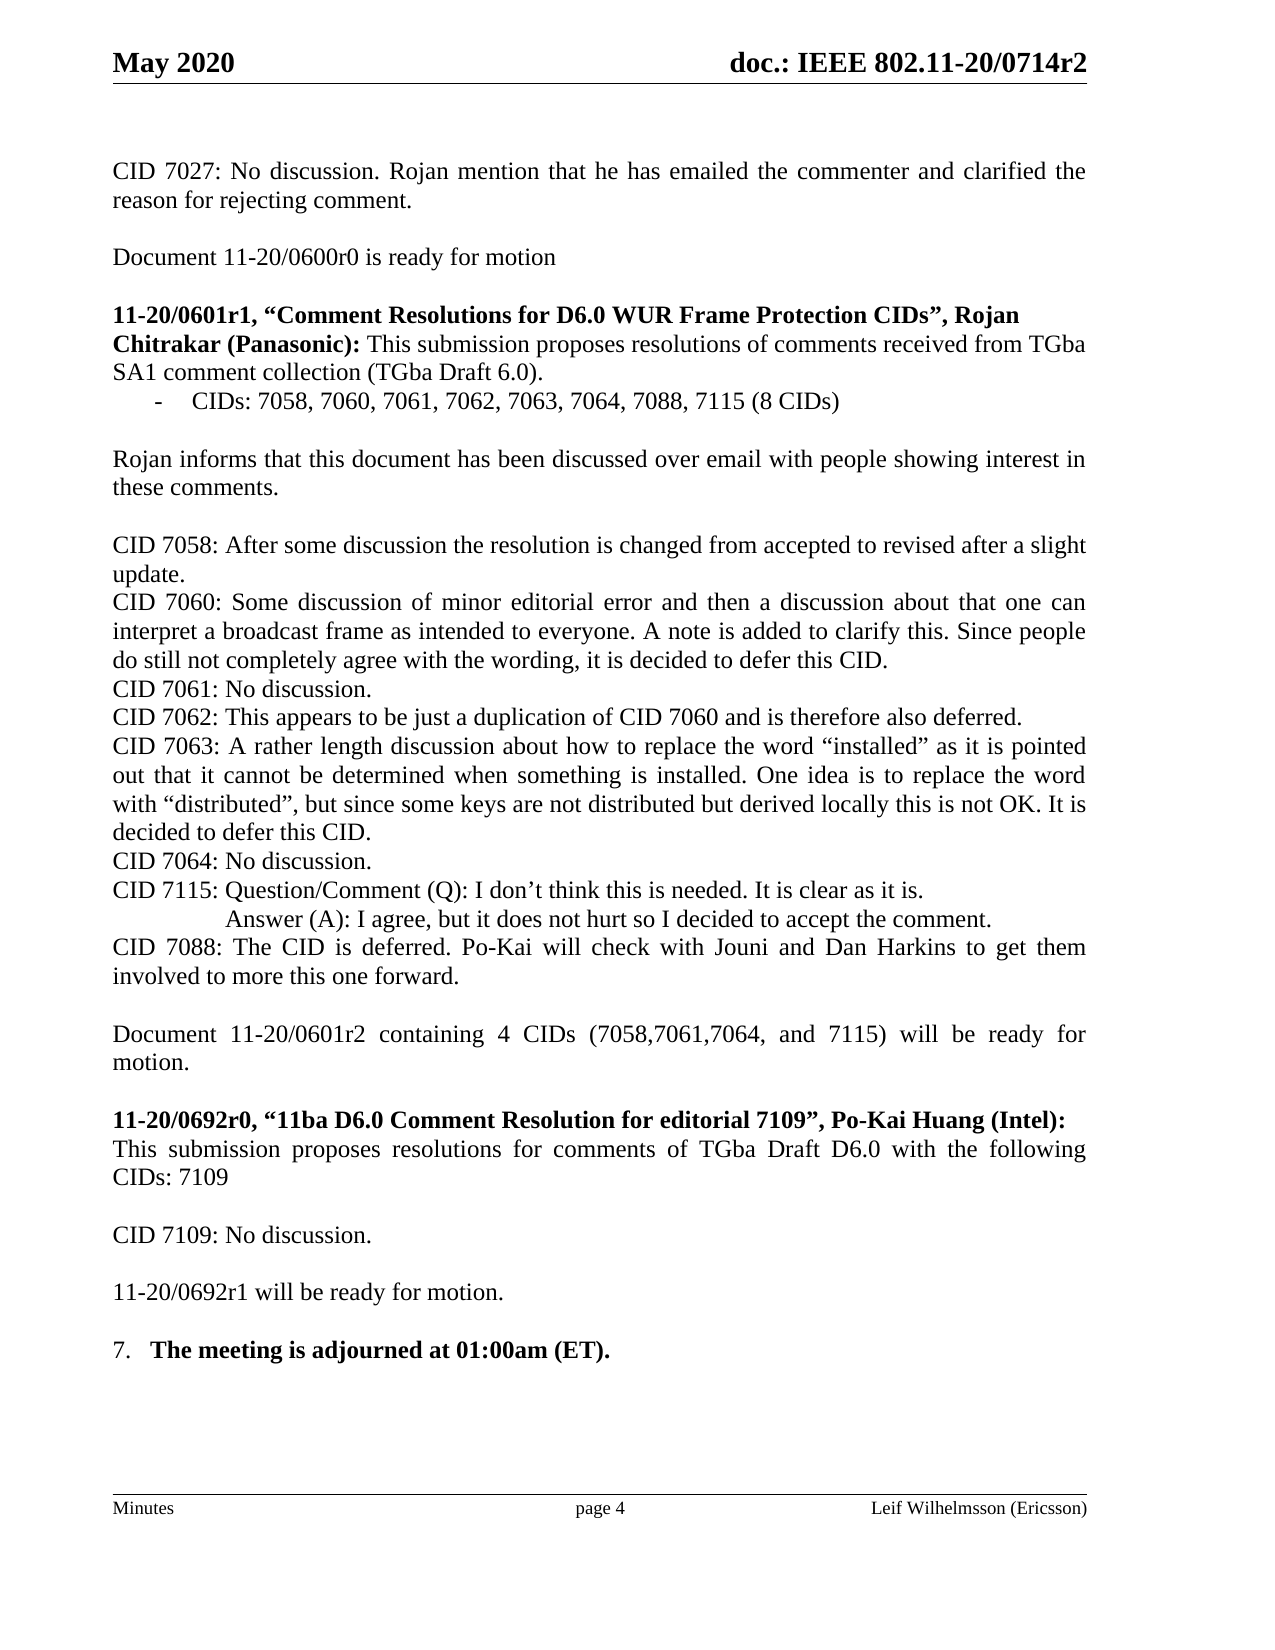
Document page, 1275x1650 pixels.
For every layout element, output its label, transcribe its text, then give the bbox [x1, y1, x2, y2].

text CID 7061: No discussion. [112, 674, 1087, 702]
text CID 7062: This appears to be just a duplication of CID 7060 and is therefore also deferred. [112, 702, 1087, 731]
text CID 7060: Some discussion of minor editorial error and then a discussion about that one can interpret a broadcast frame as intended to everyone. A note is added to clarify this. Since people do still not completely agree with the wording, it is decided to defer this CID. [112, 587, 1087, 674]
text CID 7058: After some discussion the resolution is changed from accepted to revised after a slight update. [112, 530, 1087, 587]
text 11-20/0601r1, “Comment Resolutions for D6.0 WUR Frame Protection CIDs”, Rojan Chitrakar (Panasonic): This submission proposes resolutions of comments received from TGba SA1 comment collection (TGba Draft 6.0). [112, 300, 1087, 386]
text Rojan informs that this document has been discussed over email with people showing interest in these comments. [112, 444, 1087, 501]
text This submission proposes resolutions for comments of TGba Draft D6.0 with the following CIDs: 7109 [112, 1134, 1087, 1191]
text CID 7063: A rather length discussion about how to replace the word “installed” as it is pointed out that it cannot be determined when something is installed. One idea is to replace the word with “distributed”, but since some keys are not distributed but derived locally this is not OK. It is decided to defer this CID. [112, 731, 1087, 846]
list The meeting is adjourned at 01:00am (ET). [112, 1335, 1087, 1364]
text CID 7088: The CID is deferred. Po-Kai will check with Jouni and Dan Harkins to get them involved to more this one forward. [112, 932, 1087, 990]
text Answer (A): I agree, but it does not hurt so I decided to accept the comment. [112, 904, 1087, 932]
text CID 7109: No discussion. [112, 1220, 1087, 1249]
text 11-20/0692r0, “11ba D6.0 Comment Resolution for editorial 7109”, Po-Kai Huang (Intel): [112, 1105, 1087, 1134]
text CID 7064: No discussion. [112, 846, 1087, 875]
text CID 7027: No discussion. Rojan mention that he has emailed the commenter and clarified the reason for rejecting comment. [112, 156, 1087, 214]
list CIDs: 7058, 7060, 7061, 7062, 7063, 7064, 7088, 7115 (8 CIDs) [154, 386, 1087, 415]
text 11-20/0692r1 will be ready for motion. [112, 1277, 1087, 1306]
text Document 11-20/0601r2 containing 4 CIDs (7058,7061,7064, and 7115) will be ready for motion. [112, 1019, 1087, 1076]
text CID 7115: Question/Comment (Q): I don’t think this is needed. It is clear as it is. [112, 875, 1087, 904]
text Document 11-20/0600r0 is ready for motion [112, 242, 1087, 271]
